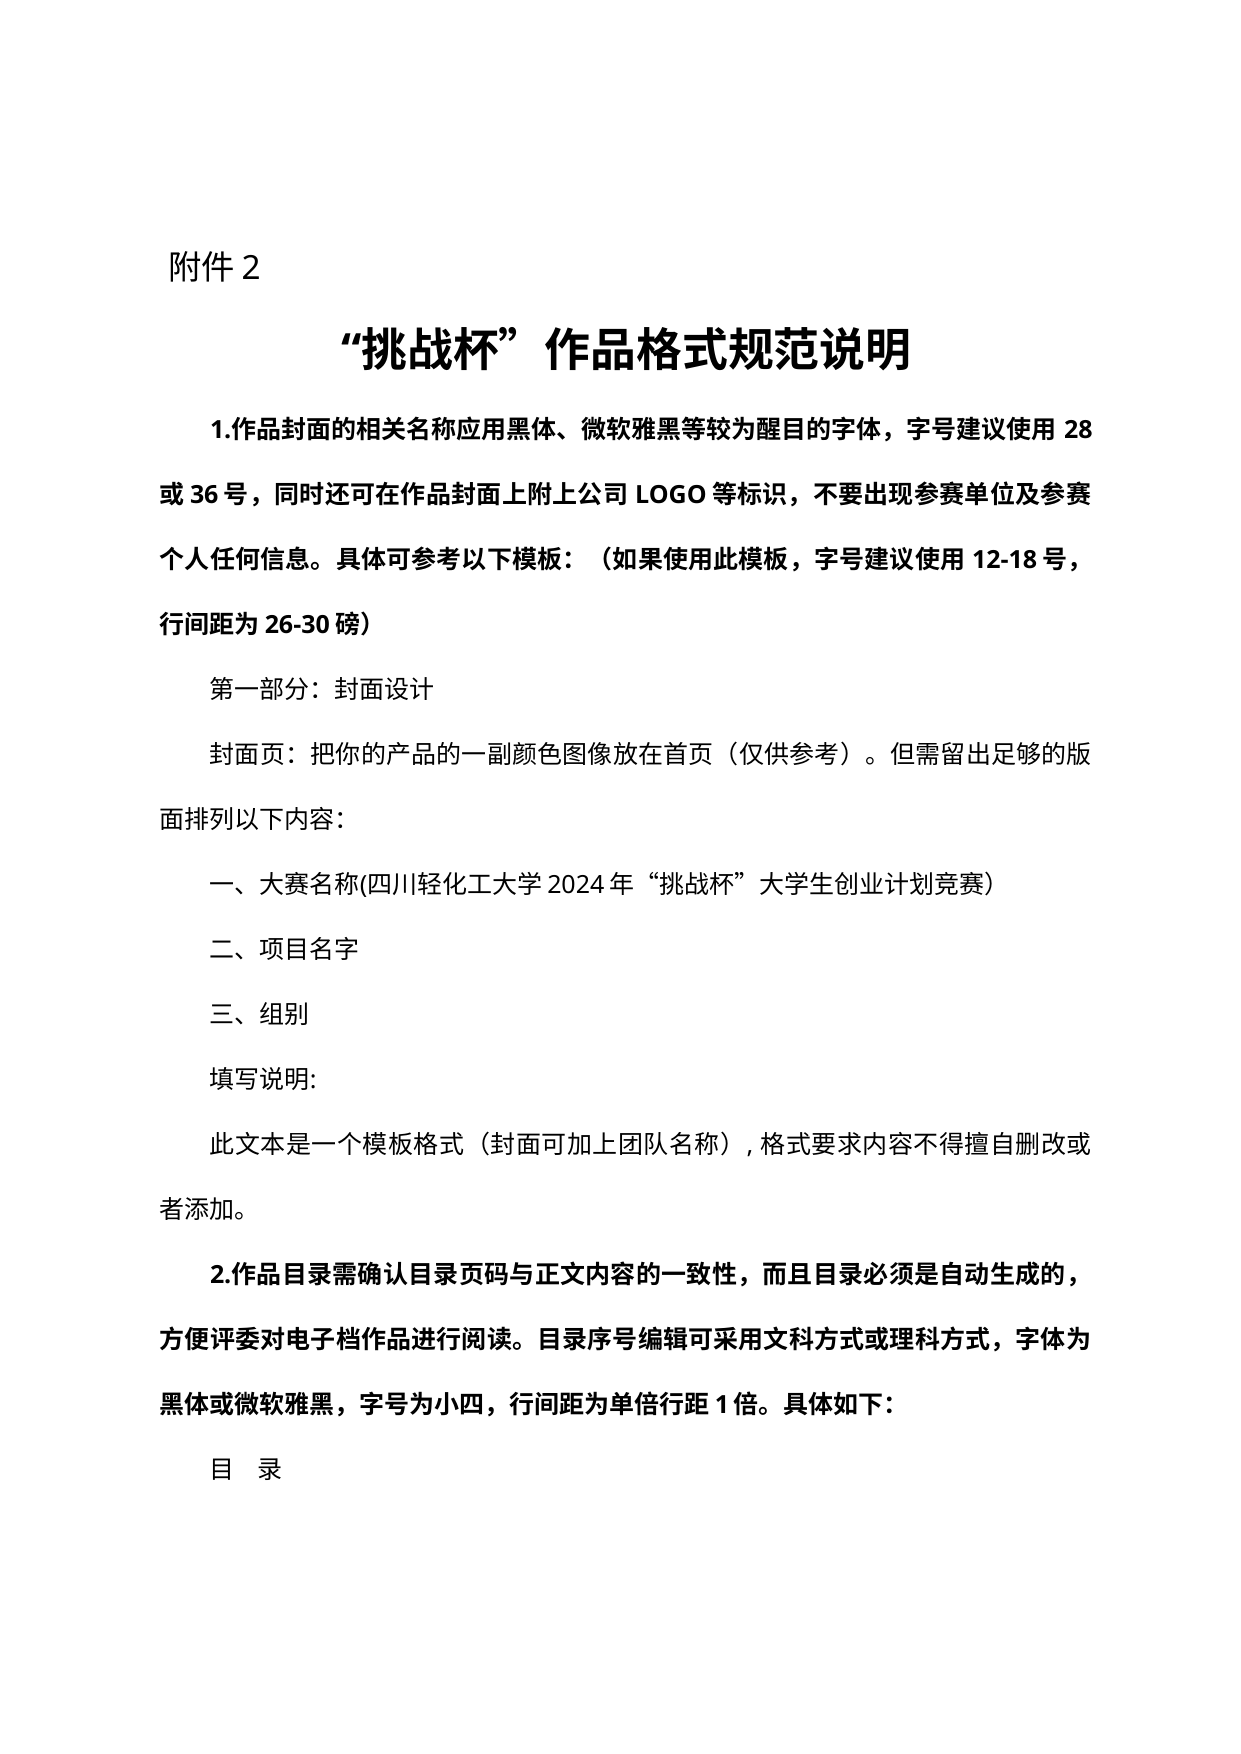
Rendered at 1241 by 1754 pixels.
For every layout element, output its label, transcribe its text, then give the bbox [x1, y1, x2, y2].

text 填写说明: [159, 1045, 1092, 1110]
text “挑战杯”作品格式规范说明 [159, 298, 1092, 395]
text 1.作品封面的相关名称应用黑体、微软雅黑等较为醒目的字体，字号建议使用28或36号，同时还可在作品封面上附上公司LOGO等标识，不要出现参赛单位及参赛个人任何信息。具体可参考以下模板：（如果使用此模板，字号建议使用12-18号，行间距为26-30磅） [159, 395, 1092, 655]
text 二、项目名字 [159, 915, 1092, 980]
text 三、组别 [159, 980, 1092, 1045]
text 第一部分：封面设计 [159, 655, 1092, 720]
text 一、大赛名称(四川轻化工大学2024年“挑战杯”大学生创业计划竞赛） [159, 850, 1092, 915]
text 2.作品目录需确认目录页码与正文内容的一致性，而且目录必须是自动生成的，方便评委对电子档作品进行阅读。目录序号编辑可采用文科方式或理科方式，字体为黑体或微软雅黑，字号为小四，行间距为单倍行距1倍。具体如下： [159, 1240, 1092, 1435]
text 封面页：把你的产品的一副颜色图像放在首页（仅供参考）。但需留出足够的版面排列以下内容： [159, 720, 1092, 850]
text 附件2 [159, 233, 1092, 298]
text 此文本是一个模板格式（封面可加上团队名称）, 格式要求内容不得擅自删改或者添加。 [159, 1110, 1092, 1240]
text 目 录 [159, 1435, 1092, 1500]
